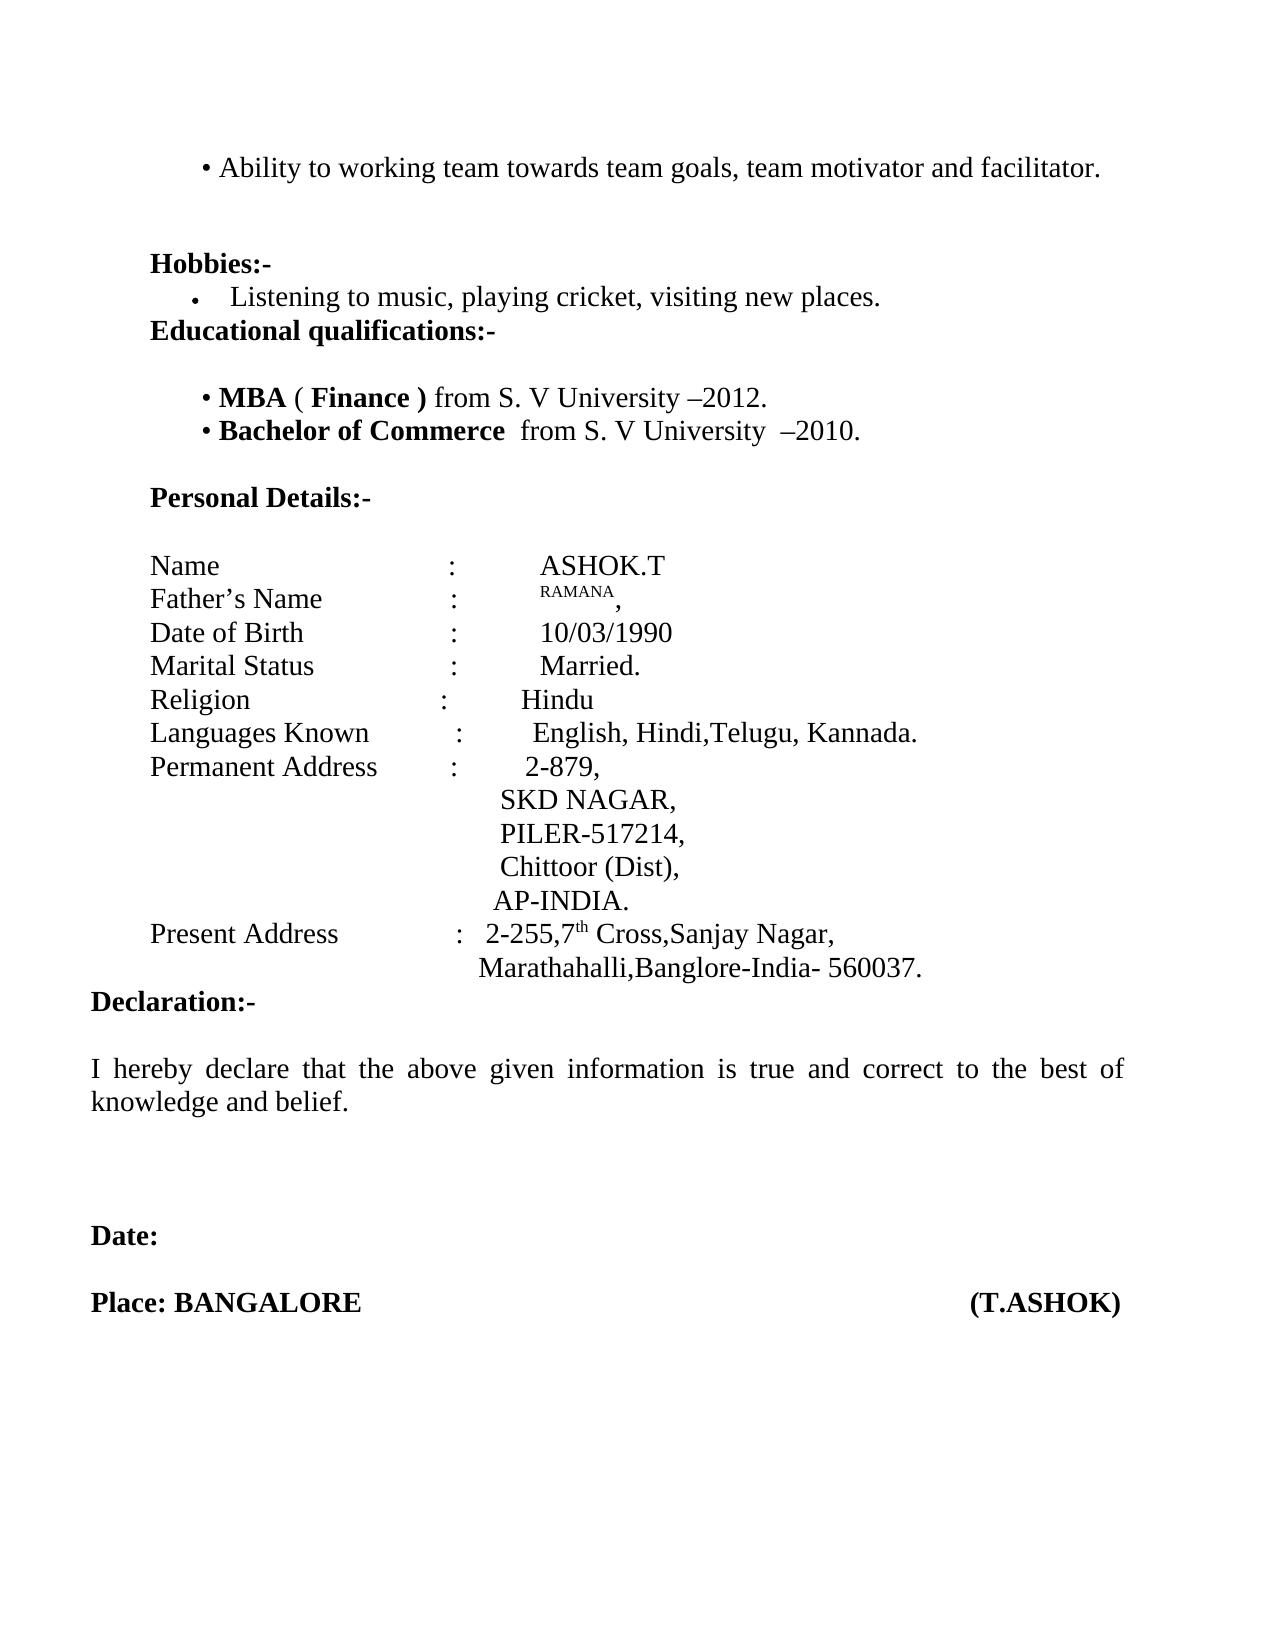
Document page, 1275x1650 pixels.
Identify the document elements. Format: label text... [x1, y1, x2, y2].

text Name : ASHOK.T [150, 548, 1200, 581]
text • Bachelor of Commerce from S. V University –2010. [150, 413, 1125, 447]
text Father’s Name : RAMANA, [150, 581, 1200, 615]
text Languages Known : English, Hindi,Telugu, Kannada. [150, 715, 1200, 749]
text Marathahalli,Banglore-India- 560037. [150, 950, 1125, 984]
text Place: BANGALORE (T.ASHOK) [91, 1286, 1125, 1353]
text • MBA ( Finance ) from S. V University –2012. [150, 380, 1125, 413]
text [150, 150, 1125, 212]
text Date: [91, 1218, 1125, 1252]
text I hereby declare that the above given information is true and correct to the best of knowledge and belief. [91, 1051, 1125, 1118]
text SKD NAGAR, [150, 782, 1125, 816]
subtitle Educational qualifications:- [150, 313, 1125, 346]
text Date of Birth : 10/03/1990 [150, 615, 1200, 648]
text Chittoor (Dist), [150, 849, 1125, 883]
text Personal Details:- [150, 481, 1125, 514]
text AP-INDIA. [150, 883, 1125, 917]
list Listening to music, playing cricket, visiting new places. [192, 279, 1125, 313]
text Present Address : 2-255,7th Cross,Sanjay Nagar, [150, 917, 1125, 950]
text Marital Status : Married. [150, 648, 1200, 682]
text PILER-517214, [150, 816, 1125, 849]
text Religion : Hindu [150, 682, 1125, 715]
text Permanent Address : 2-879, [150, 749, 1125, 782]
text Hobbies:- [150, 246, 1125, 279]
text Declaration:- [91, 984, 1125, 1017]
